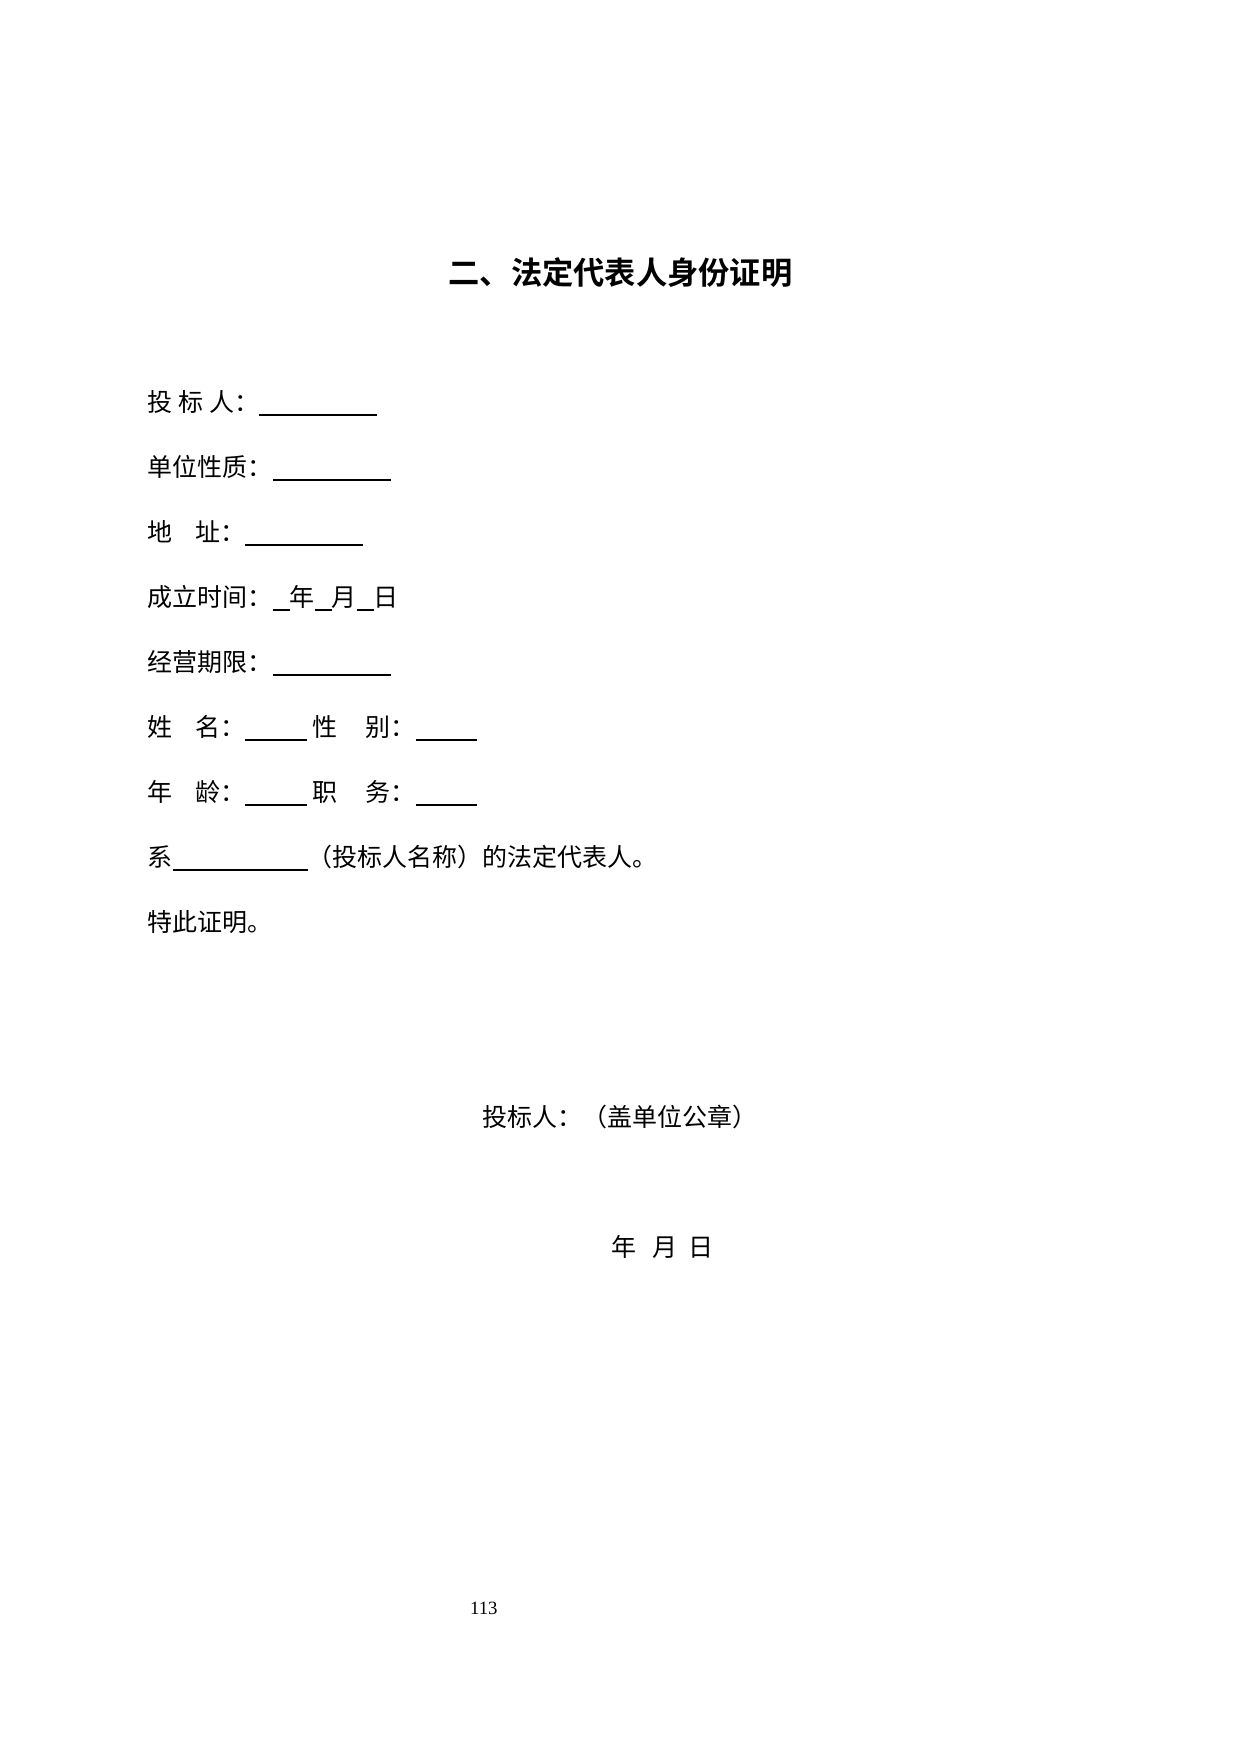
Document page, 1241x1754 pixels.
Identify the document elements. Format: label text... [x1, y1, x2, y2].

text 年 龄： 职 务： [148, 758, 1093, 823]
text 二、法定代表人身份证明 [148, 238, 1093, 303]
text 投标人：（盖单位公章） [148, 1083, 1093, 1148]
text 特此证明。 [148, 888, 1093, 953]
text 地 址： [148, 498, 1093, 563]
text 经营期限： [148, 628, 1093, 693]
text 单位性质： [148, 433, 1093, 498]
text 成立时间： 年 月 日 [148, 563, 1093, 628]
text 系 （投标人名称）的法定代表人。 [148, 823, 1093, 888]
text 年 月 日 [148, 1213, 1093, 1278]
text 姓 名： 性 别： [148, 693, 1093, 758]
text 投 标 人： [148, 368, 1093, 433]
